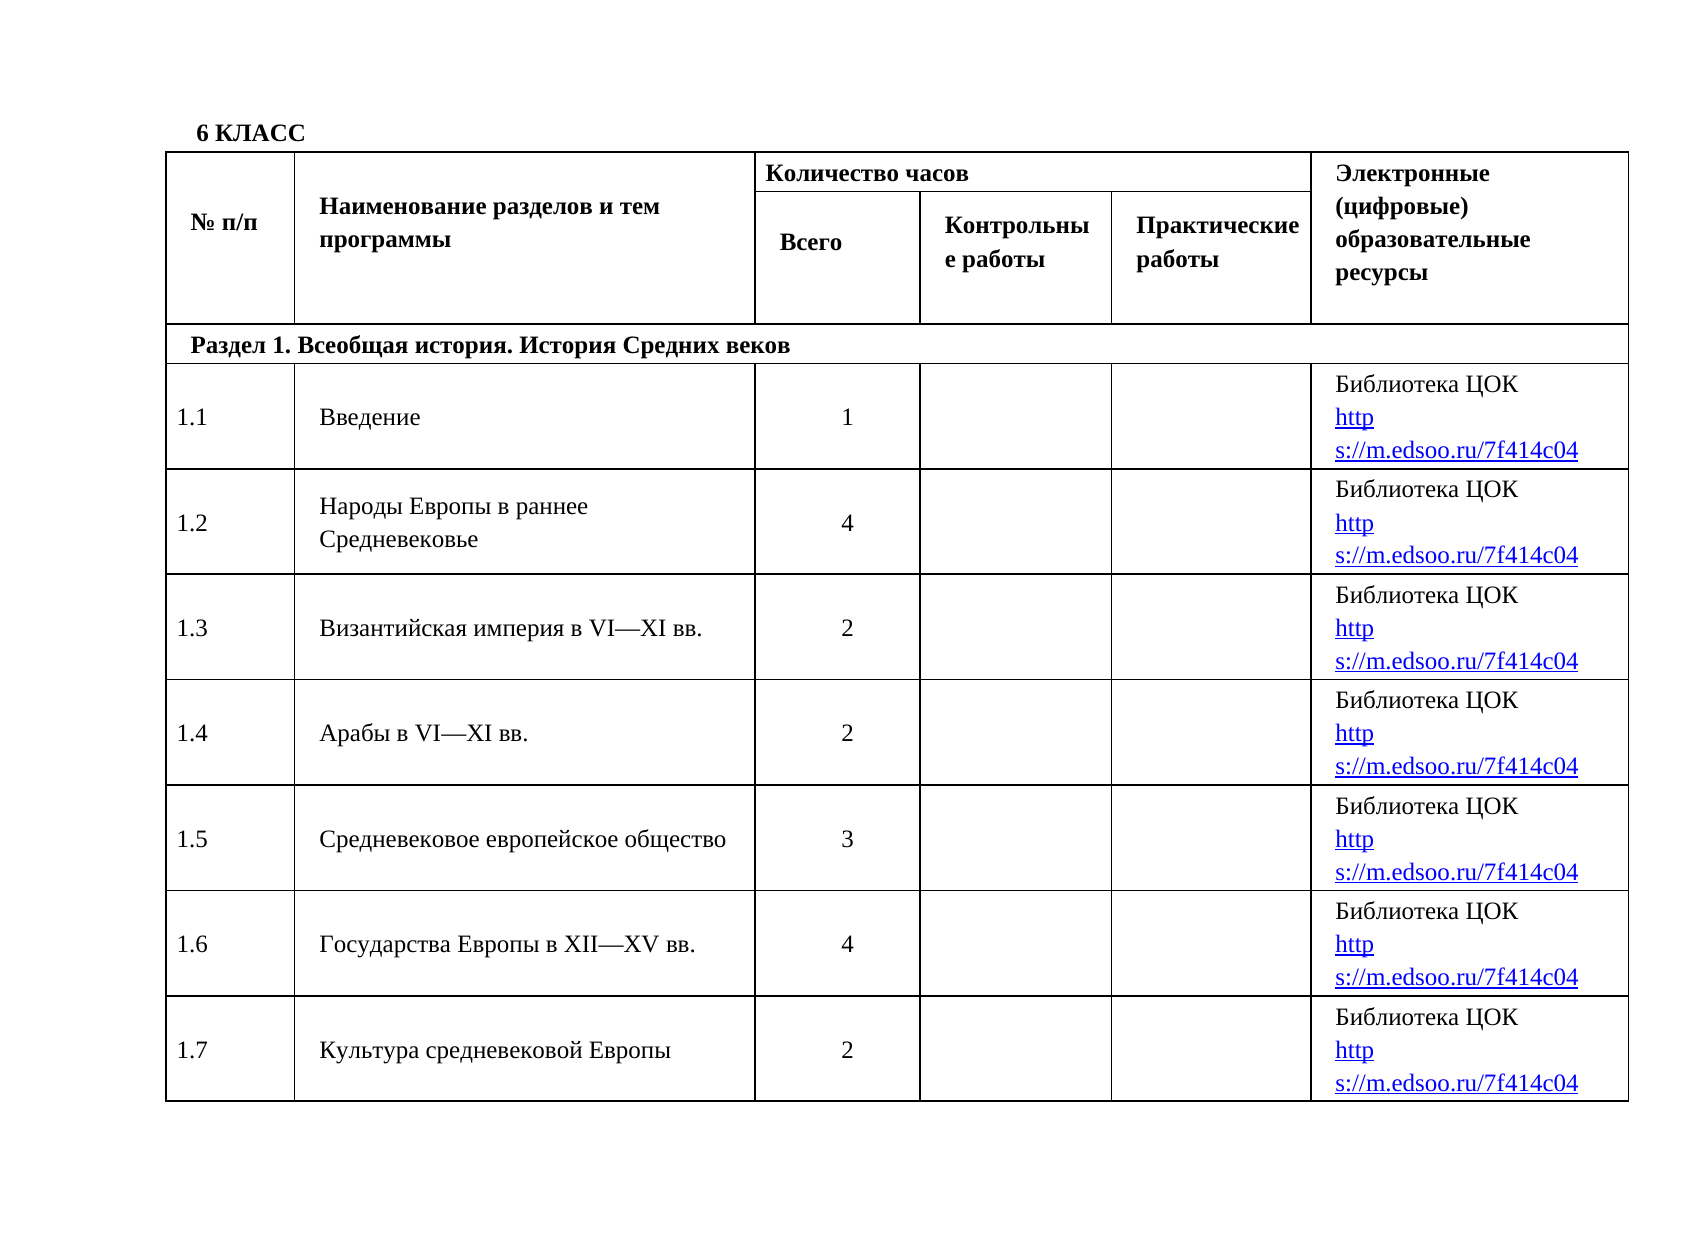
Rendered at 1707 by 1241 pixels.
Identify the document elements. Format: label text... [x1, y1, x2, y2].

table_cell [1112, 470, 1310, 573]
table_cell Византийская империя в VI—XI вв. [295, 575, 754, 679]
table_cell Раздел 1. Всеобщая история. История Средних веков [167, 325, 1628, 362]
table_cell 1 [756, 364, 919, 468]
table_header № п/п [167, 153, 294, 323]
table_cell Арабы в VI—ХI вв. [295, 680, 754, 784]
table_cell [921, 364, 1111, 468]
table_header Наименование разделов и тем программы [295, 153, 754, 323]
table_header Количество часов [756, 153, 1310, 191]
table_cell 4 [756, 470, 919, 573]
table_cell [1112, 364, 1310, 468]
table_cell Средневековое европейское общество [295, 786, 754, 889]
table_cell Государства Европы в XII—XV вв. [295, 891, 754, 995]
table_cell [1112, 680, 1310, 784]
table_cell [1112, 997, 1310, 1100]
table_cell 1.5 [167, 786, 294, 889]
table_cell Библиотека ЦОК https://m.edsoo.ru/7f414c04 [1312, 470, 1628, 573]
table_cell [921, 891, 1111, 995]
table_cell 1.4 [167, 680, 294, 784]
table_cell 2 [756, 997, 919, 1100]
table_cell Библиотека ЦОК https://m.edsoo.ru/7f414c04 [1312, 680, 1628, 784]
table_cell [921, 786, 1111, 889]
table_cell 1.6 [167, 891, 294, 995]
table_cell Контрольные работы [921, 192, 1111, 323]
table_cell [1312, 891, 1628, 995]
table_cell [1112, 786, 1310, 889]
table_cell Всего [756, 192, 919, 323]
table_cell 1.7 [167, 997, 294, 1100]
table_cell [1312, 997, 1628, 1100]
table_cell Введение [295, 364, 754, 468]
table_cell [1112, 575, 1310, 679]
table_cell Народы Европы в раннее Средневековье [295, 470, 754, 573]
table_cell [921, 997, 1111, 1100]
text 6 КЛАСС [190, 118, 1618, 147]
table_cell [921, 470, 1111, 573]
table_cell [921, 575, 1111, 679]
table_cell Библиотека ЦОК https://m.edsoo.ru/7f414c04 [1312, 786, 1628, 889]
table_cell Библиотека ЦОК https://m.edsoo.ru/7f414c04 [1312, 575, 1628, 679]
table_cell [1112, 891, 1310, 995]
table_cell 1.3 [167, 575, 294, 679]
table_cell 3 [756, 786, 919, 889]
table_cell Библиотека ЦОК https://m.edsoo.ru/7f414c04 [1312, 364, 1628, 468]
table_cell 1.1 [167, 364, 294, 468]
table_cell 1.2 [167, 470, 294, 573]
table_cell 2 [756, 680, 919, 784]
table_cell 2 [756, 575, 919, 679]
table_cell Практические работы [1112, 192, 1310, 323]
table_cell [921, 680, 1111, 784]
table_cell 4 [756, 891, 919, 995]
table_cell Культура средневековой Европы [295, 997, 754, 1100]
table_header Электронные (цифровые) образовательные ресурсы [1312, 153, 1628, 323]
